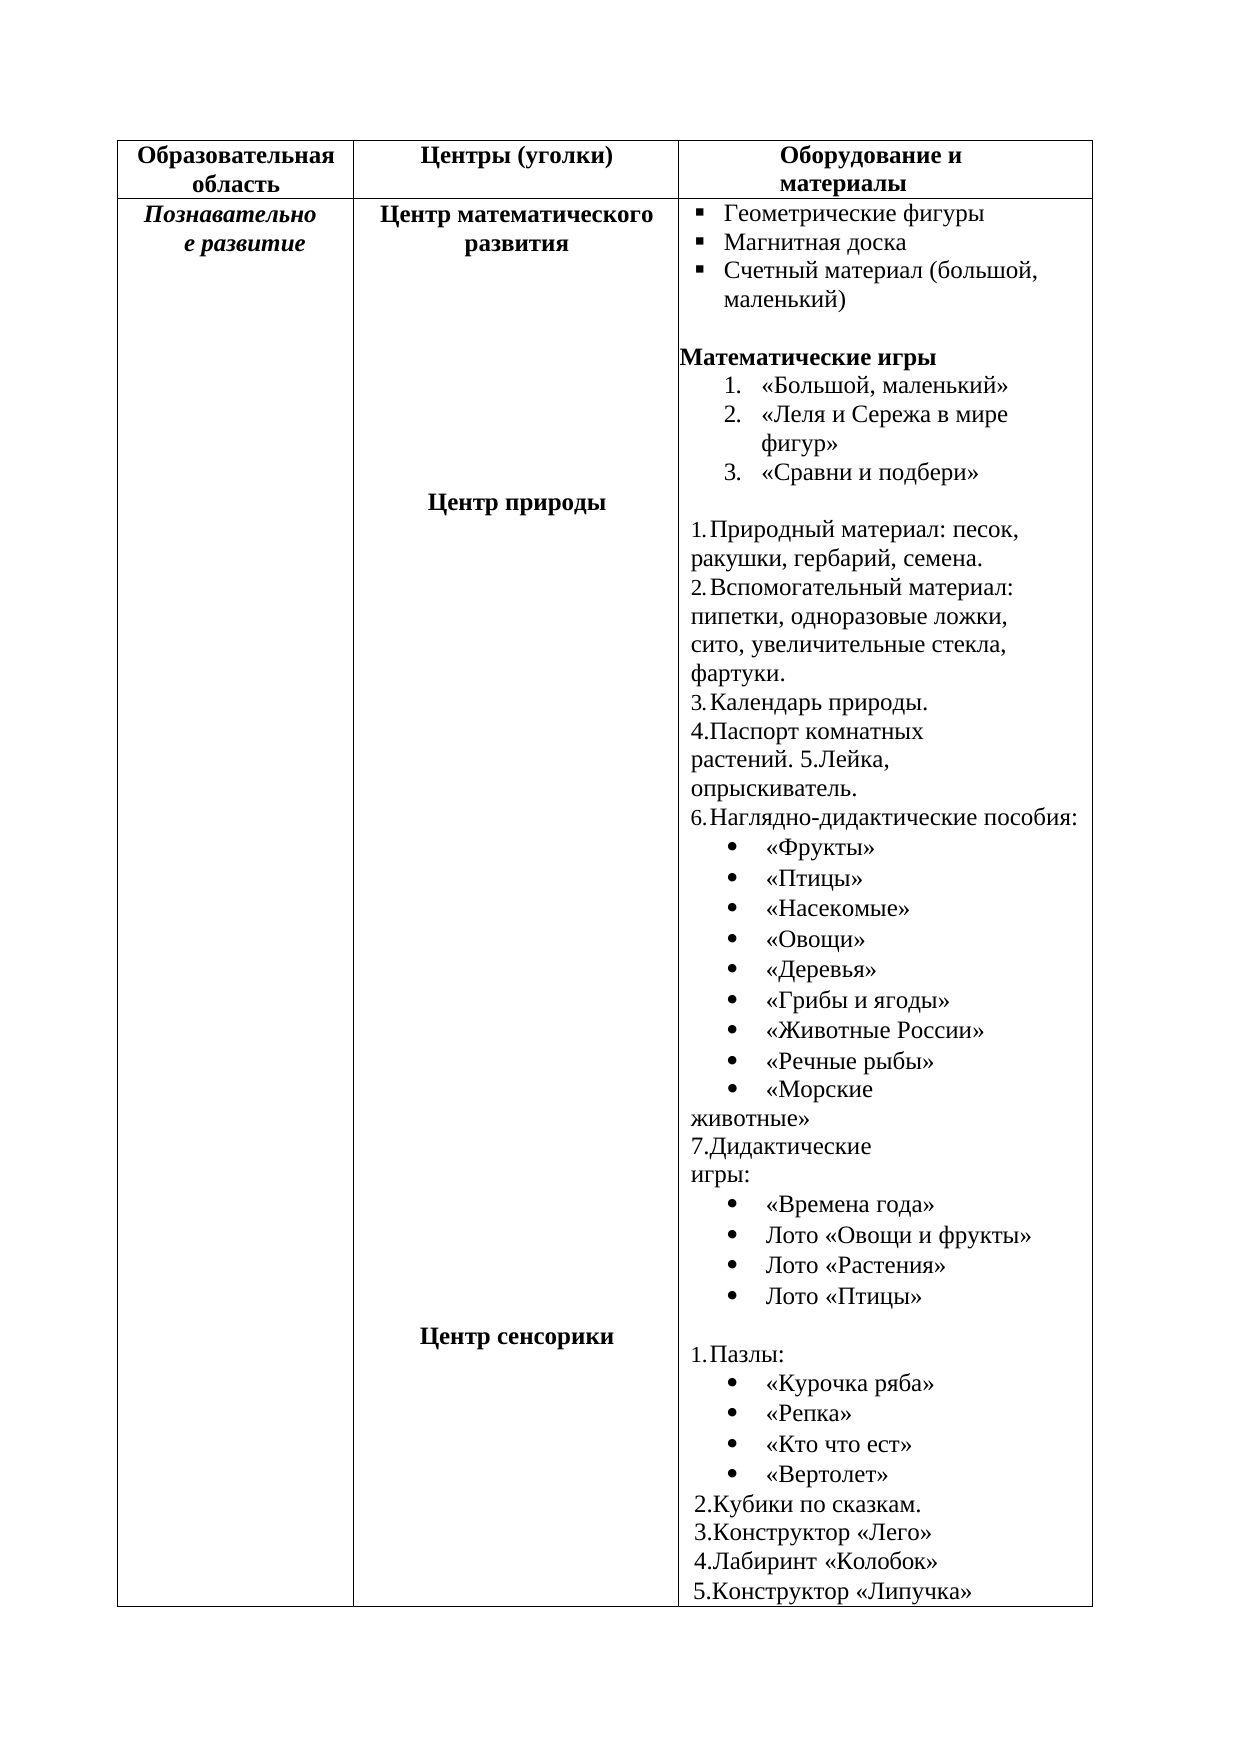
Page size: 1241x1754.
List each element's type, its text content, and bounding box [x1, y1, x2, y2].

table_cell Центр математического развития Центр природы Центр сенсорики [354, 199, 678, 1606]
table_cell Познавательное развитие [118, 199, 353, 1606]
table_cell Геометрические фигуры Магнитная доска Счетный материал (большой, маленький) Математические игры «Большой, маленький» «Леля и Сережа в мире фигур» «Сравни и подбери» Природный материал: песок, ракушки, гербарий, семена. Вспомогательный материал: пипетки, одноразовые ложки, сито, увеличительные стекла, фартуки. Календарь природы. 4.Паспорт комнатных растений. 5.Лейка, опрыскиватель. Наглядно-дидактические пособия: «Фрукты» «Птицы» «Насекомые» «Овощи» «Деревья» «Грибы и ягоды» «Животные России» «Речные рыбы» «Морские животные» 7.Дидактические игры: «Времена года» Лото «Овощи и фрукты» Лото «Растения» Лото «Птицы» Пазлы: «Курочка ряба» «Репка» «Кто что ест» «Вертолет» 2.Кубики по сказкам. 3.Конструктор «Лего» 4.Лабиринт «Колобок» 5.Конструктор «Липучка» [679, 199, 1092, 1606]
table_header Образовательная область [118, 141, 353, 198]
table_header Центры (уголки) [354, 141, 678, 198]
table_header Оборудование и материалы [679, 141, 1092, 198]
